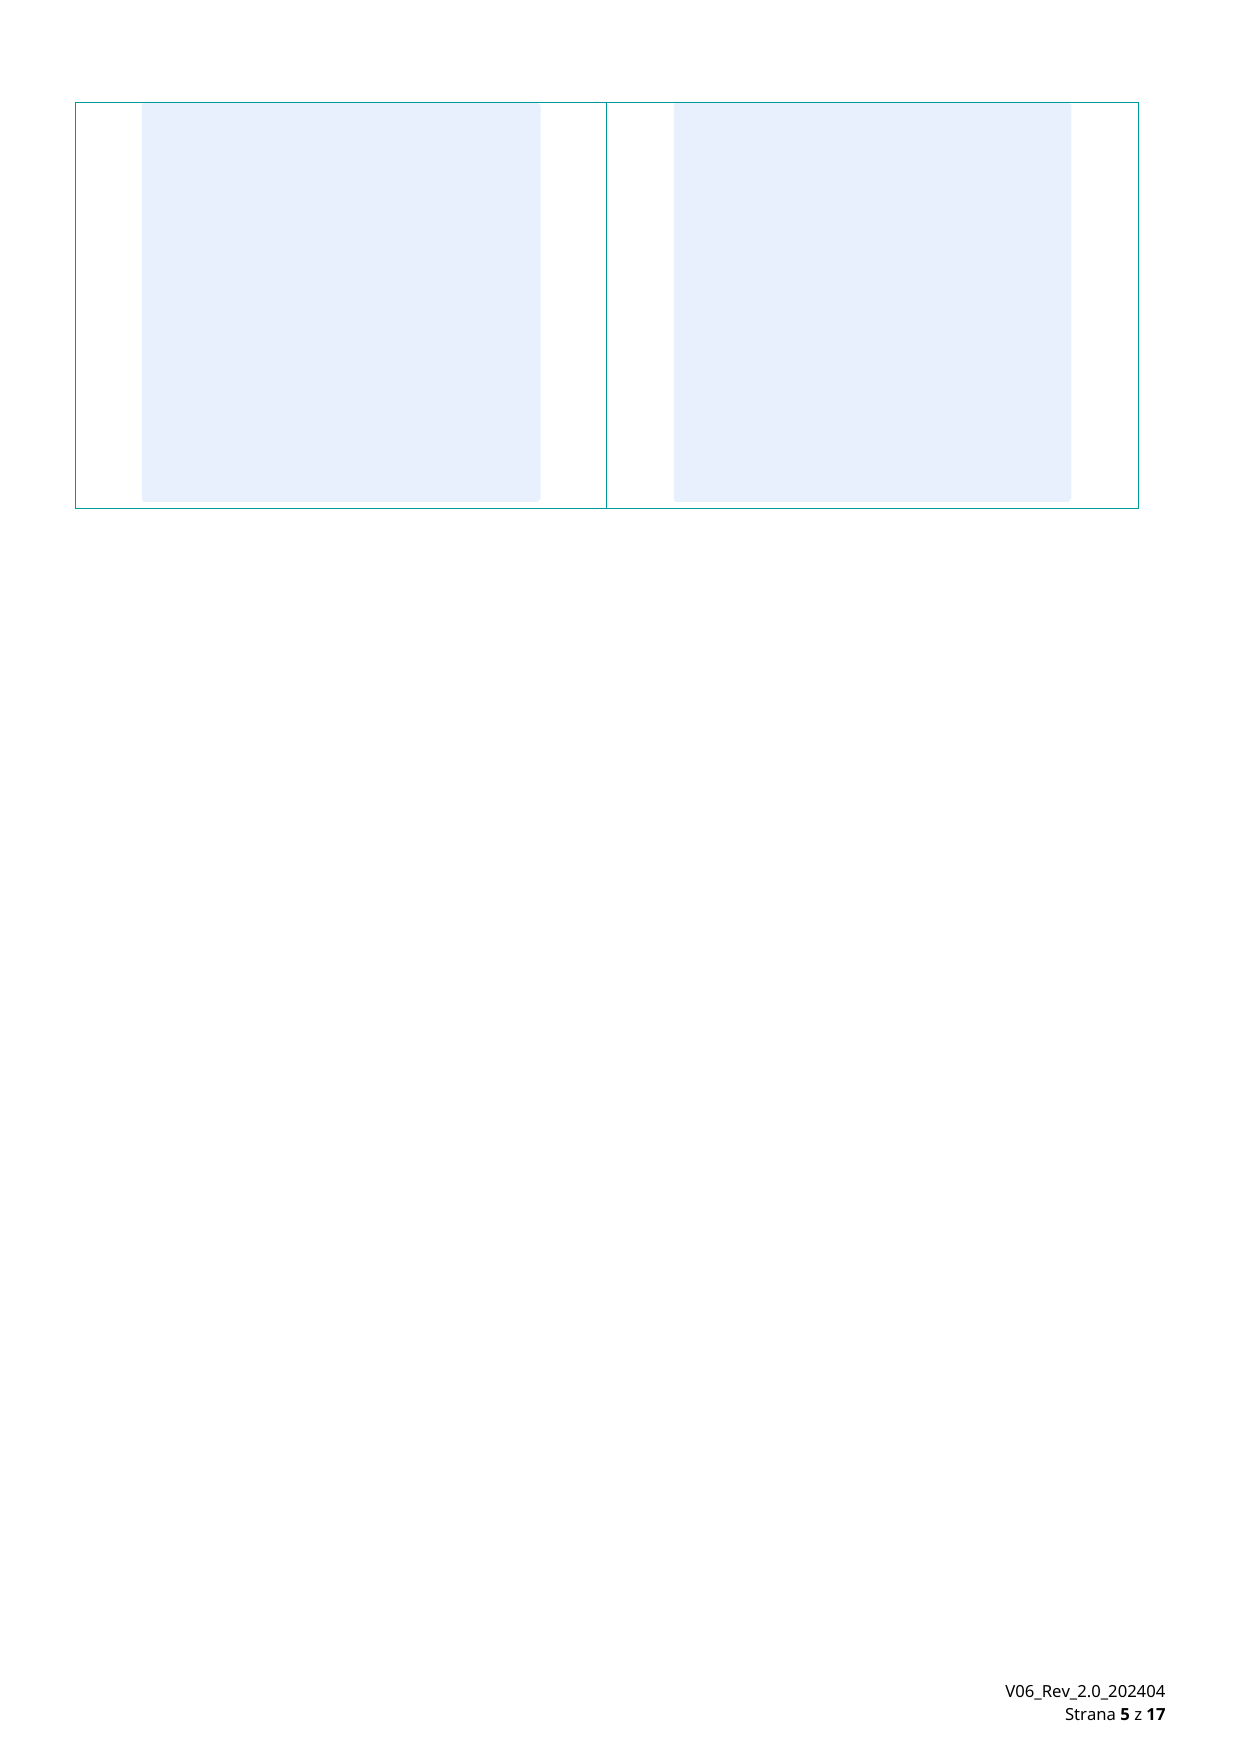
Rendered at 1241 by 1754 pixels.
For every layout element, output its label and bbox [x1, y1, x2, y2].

picture [673, 103, 1072, 502]
picture [141, 103, 541, 502]
